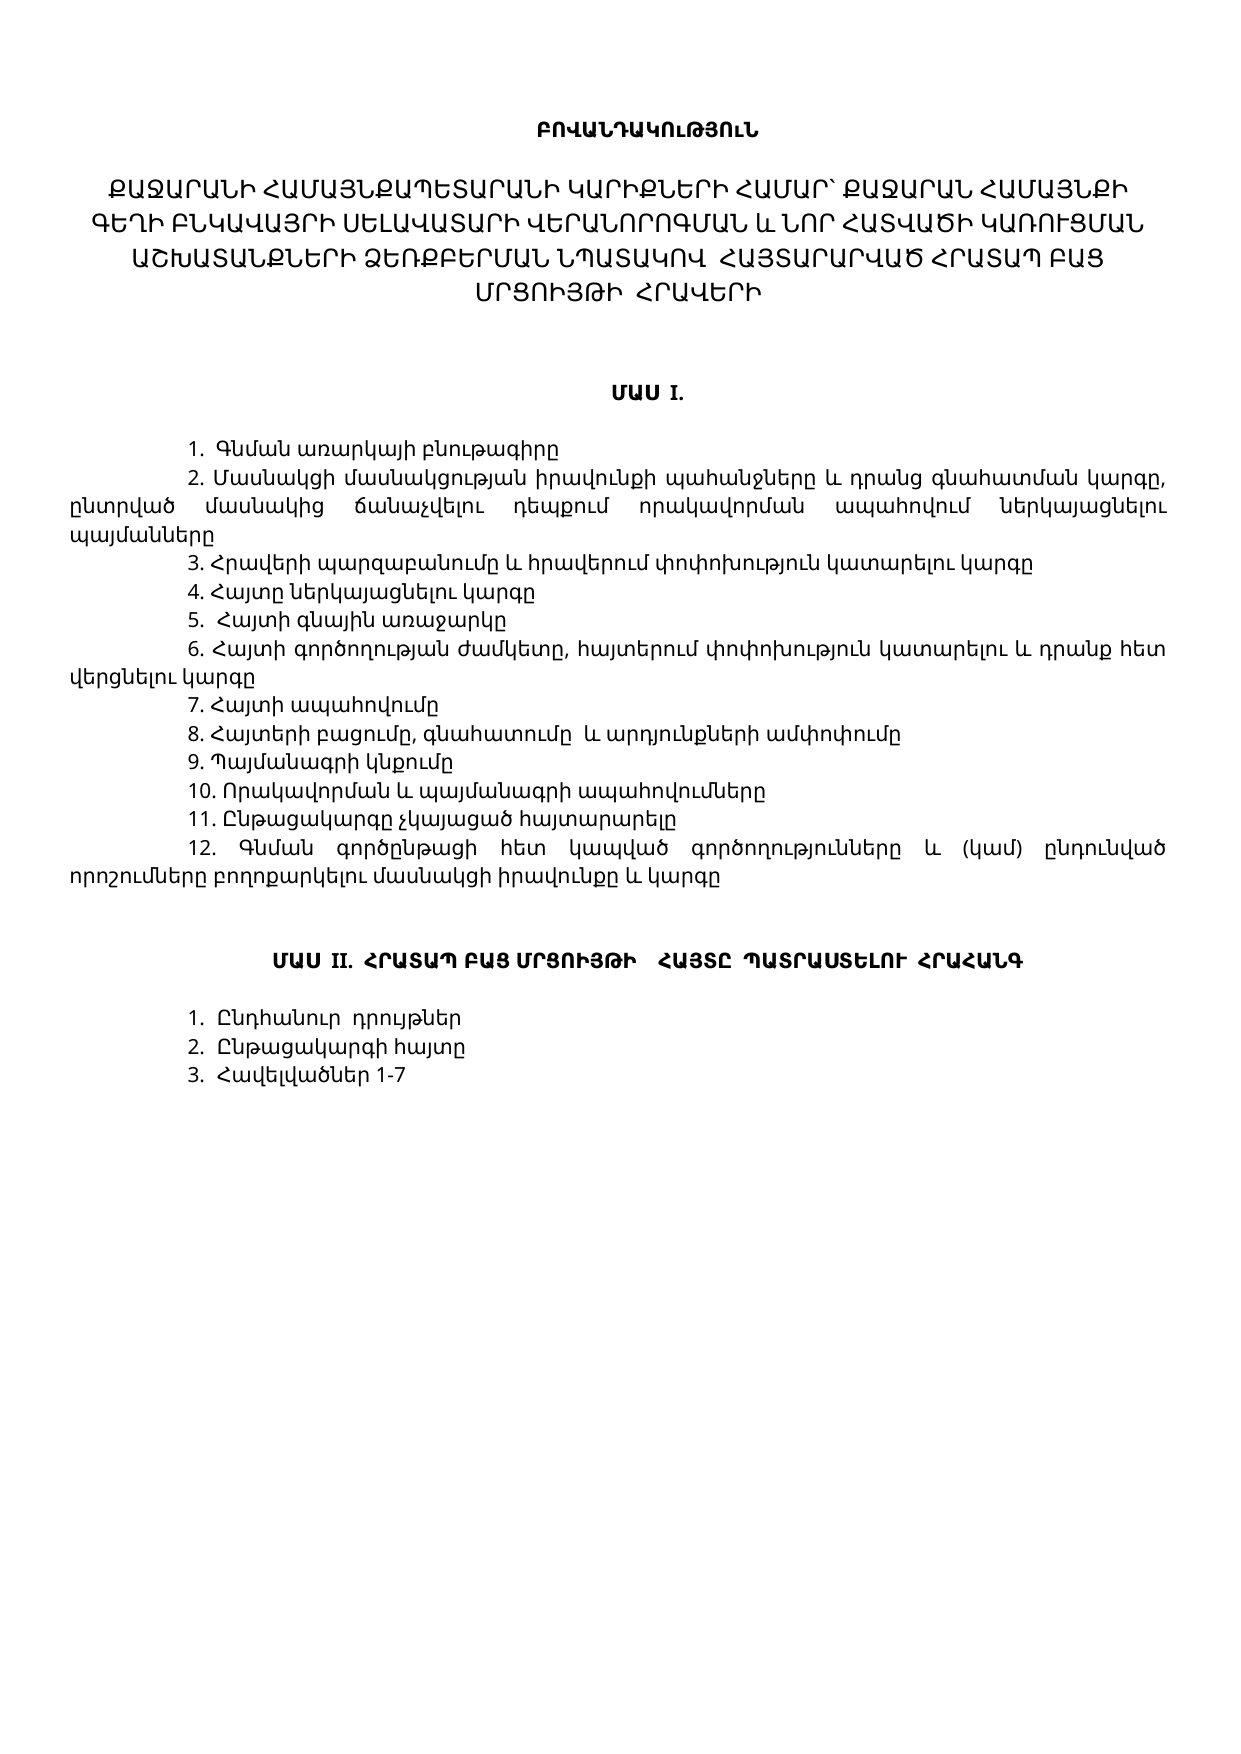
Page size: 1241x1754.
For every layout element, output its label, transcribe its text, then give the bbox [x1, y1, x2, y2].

text 2. Ընթացակարգի հայտը [69, 1032, 1167, 1060]
text 7. Հայտի ապահովումը [69, 691, 1167, 719]
text 4. Հայտը ներկայացնելու կարգը [69, 577, 1167, 605]
text 6. Հայտի գործողության ժամկետը, հայտերում փոփոխություն կատարելու և դրանք հետ վերցնելու կարգը [69, 634, 1167, 691]
text 8. Հայտերի բացումը, գնահատումը և արդյունքների ամփոփումը [69, 719, 1167, 747]
text 12. Գնման գործընթացի հետ կապված գործողությունները և (կամ) ընդունված որոշումները բողոքարկելու մասնակցի իրավունքը և կարգը [69, 833, 1167, 889]
text 1. Գնման առարկայի բնութագիրը [69, 434, 1167, 463]
text 10. Որակավորման և պայմանագրի ապահովումները [69, 776, 1167, 804]
text ՄԱՍ II. ՀՐԱՏԱՊ ԲԱՑ ՄՐՑՈԻՅԹԻ ՀԱՅՏԸ ՊԱՏՐԱՍՏԵԼՈՒ ՀՐԱՀԱՆԳ [69, 946, 1167, 975]
text ՔԱՋԱՐԱՆԻ ՀԱՄԱՅՆՔԱՊԵՏԱՐԱՆԻ ԿԱՐԻՔՆԵՐԻ ՀԱՄԱՐ` ՔԱՋԱՐԱՆ ՀԱՄԱՅՆՔԻ ԳԵՂԻ ԲՆԿԱՎԱՅՐԻ ՍԵԼԱՎԱՏԱՐԻ ՎԵՐԱՆՈՐՈԳՄԱՆ և ՆՈՐ ՀԱՏՎԱԾԻ ԿԱՌՈՒՑՄԱՆ ԱՇԽԱՏԱՆՔՆԵՐԻ ՁԵՌՔԲԵՐՄԱՆ ՆՊԱՏԱԿՈՎ ՀԱՅՏԱՐԱՐՎԱԾ ՀՐԱՏԱՊ ԲԱՑ ՄՐՑՈԻՅԹԻ ՀՐԱՎԵՐԻ [69, 172, 1167, 308]
text 5. Հայտի գնային առաջարկը [69, 605, 1167, 634]
text 1. Ընդհանուր դրույթներ [69, 1003, 1167, 1032]
text 9. Պայմանագրի կնքումը [69, 747, 1167, 776]
text ՄԱՍ I. [69, 378, 1167, 406]
text 11. Ընթացակարգը չկայացած հայտարարելը [69, 804, 1167, 833]
text 2. Մասնակցի մասնակցության իրավունքի պահանջները և դրանց գնահատման կարգը, ընտրված մասնակից ճանաչվելու դեպքում որակավորման ապահովում ներկայացնելու պայմանները [69, 463, 1167, 548]
text 3. Հավելվածներ 1-7 [69, 1060, 1167, 1089]
text ԲՈՎԱՆԴԱԿՈւԹՅՈւՆ [69, 115, 1167, 144]
text 3. Հրավերի պարզաբանումը և հրավերում փոփոխություն կատարելու կարգը [69, 548, 1167, 577]
